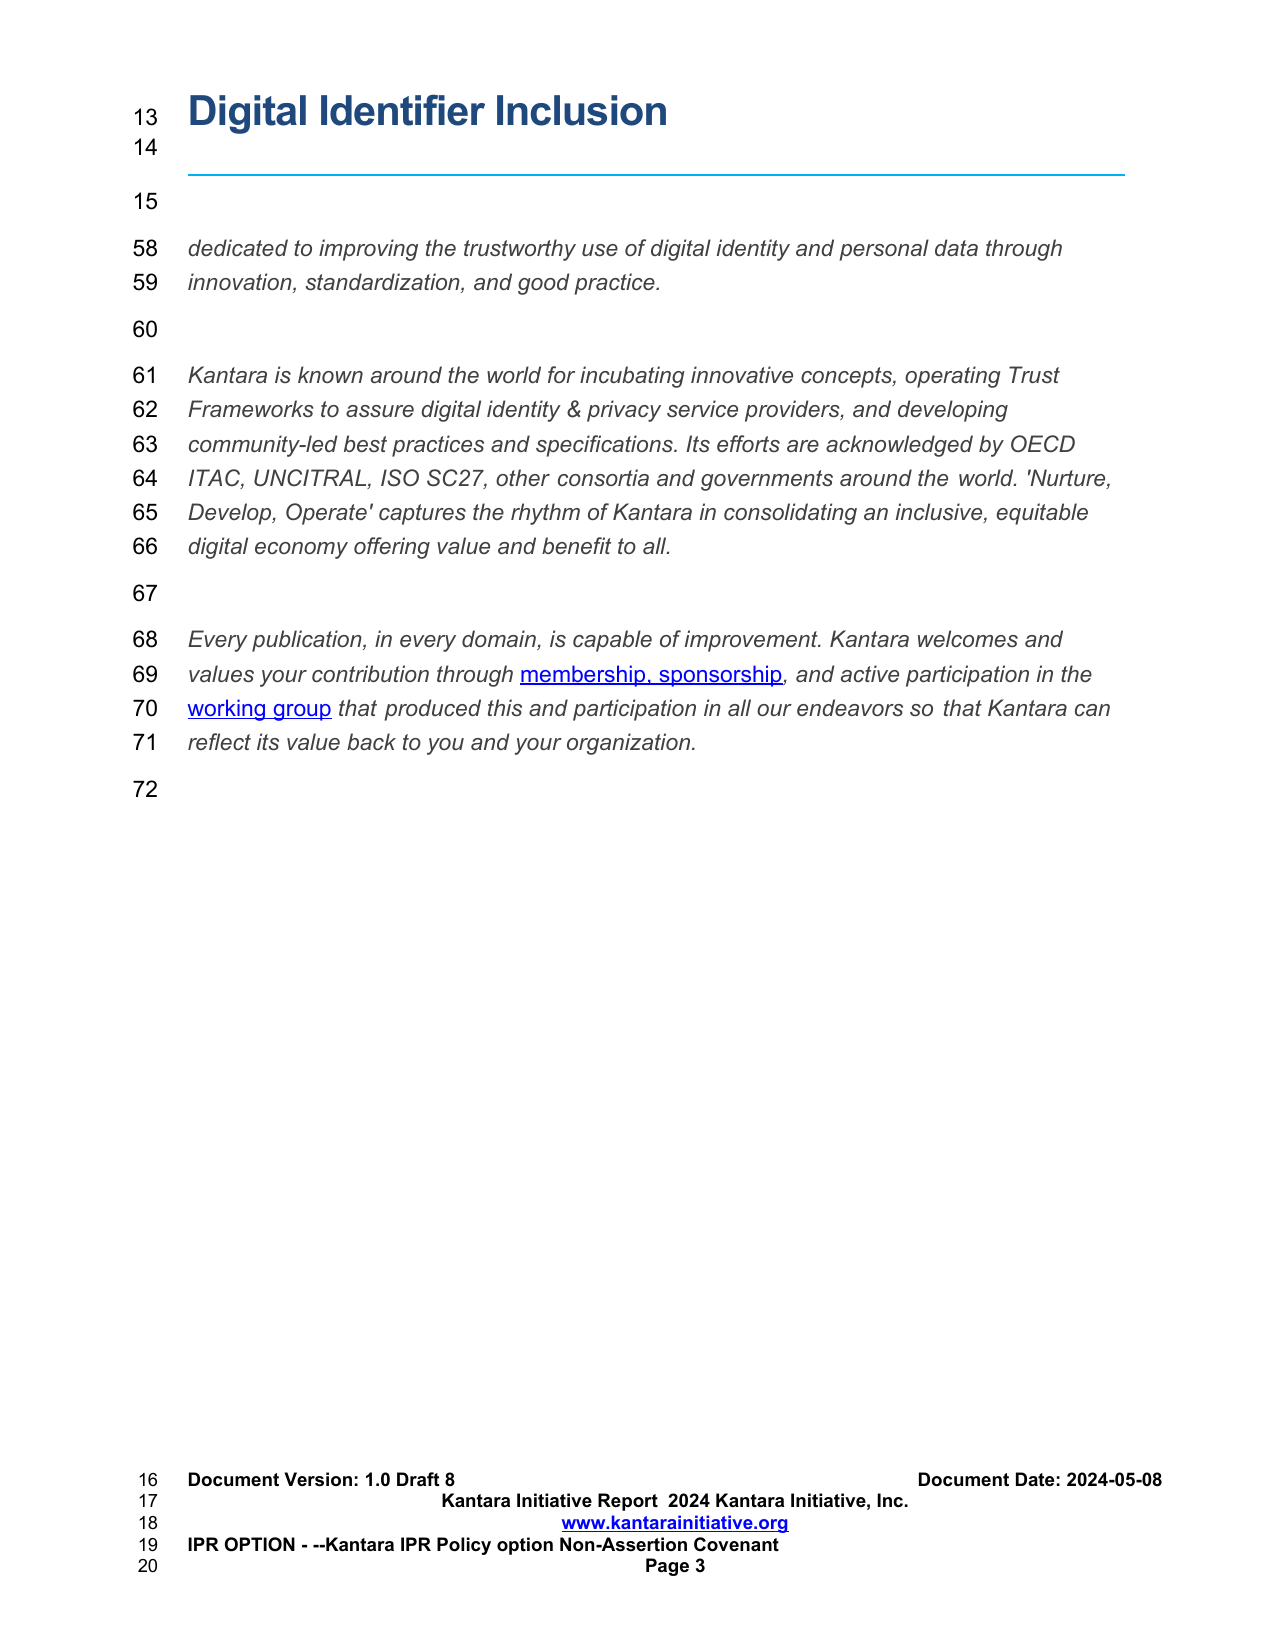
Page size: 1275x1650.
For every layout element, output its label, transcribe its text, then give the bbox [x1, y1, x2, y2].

text Every publication, in every domain, is capable of improvement. Kantara welcomes and values your contribution through membership, sponsorship, and active participation in the working group that produced this and participation in all our endeavors so that Kantara can reflect its value back to you and your organization. [187, 626, 1125, 755]
text Kantara is known around the world for incubating innovative concepts, operating Trust Frameworks to assure digital identity & privacy service providers, and developing community-led best practices and specifications. Its efforts are acknowledged by OECD ITAC, UNCITRAL, ISO SC27, other consortia and governments around the world. 'Nurture, Develop, Operate' captures the rhythm of Kantara in consolidating an inclusive, equitable digital economy offering value and benefit to all. [187, 362, 1125, 559]
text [187, 235, 1125, 295]
